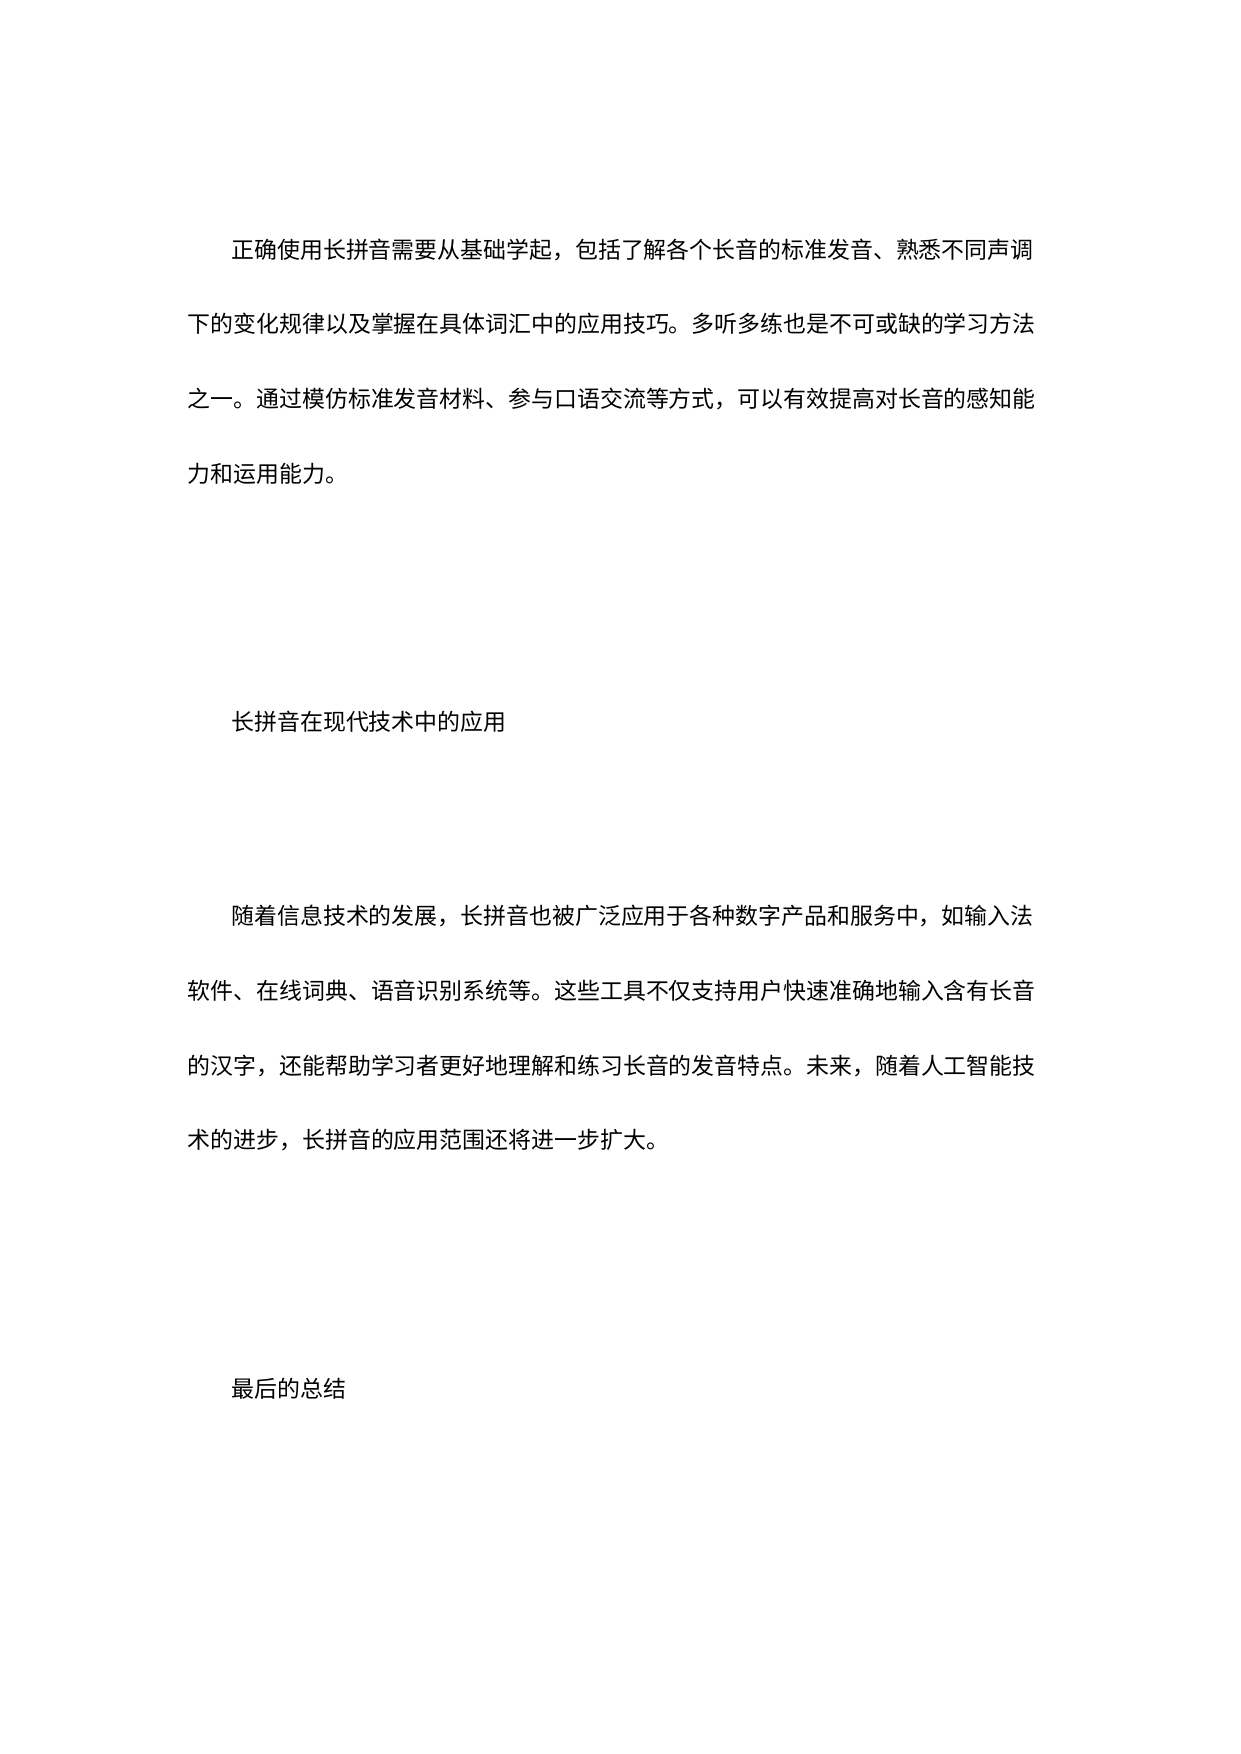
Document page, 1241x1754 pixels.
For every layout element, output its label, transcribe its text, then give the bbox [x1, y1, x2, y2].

text 正确使用长拼音需要从基础学起，包括了解各个长音的标准发音、熟悉不同声调下的变化规律以及掌握在具体词汇中的应用技巧。多听多练也是不可或缺的学习方法之一。通过模仿标准发音材料、参与口语交流等方式，可以有效提高对长音的感知能力和运用能力。 [187, 216, 1053, 505]
text 长拼音在现代技术中的应用 [187, 688, 1053, 753]
text 随着信息技术的发展，长拼音也被广泛应用于各种数字产品和服务中，如输入法软件、在线词典、语音识别系统等。这些工具不仅支持用户快速准确地输入含有长音的汉字，还能帮助学习者更好地理解和练习长音的发音特点。未来，随着人工智能技术的进步，长拼音的应用范围还将进一步扩大。 [187, 882, 1053, 1171]
text 最后的总结 [187, 1354, 1053, 1419]
